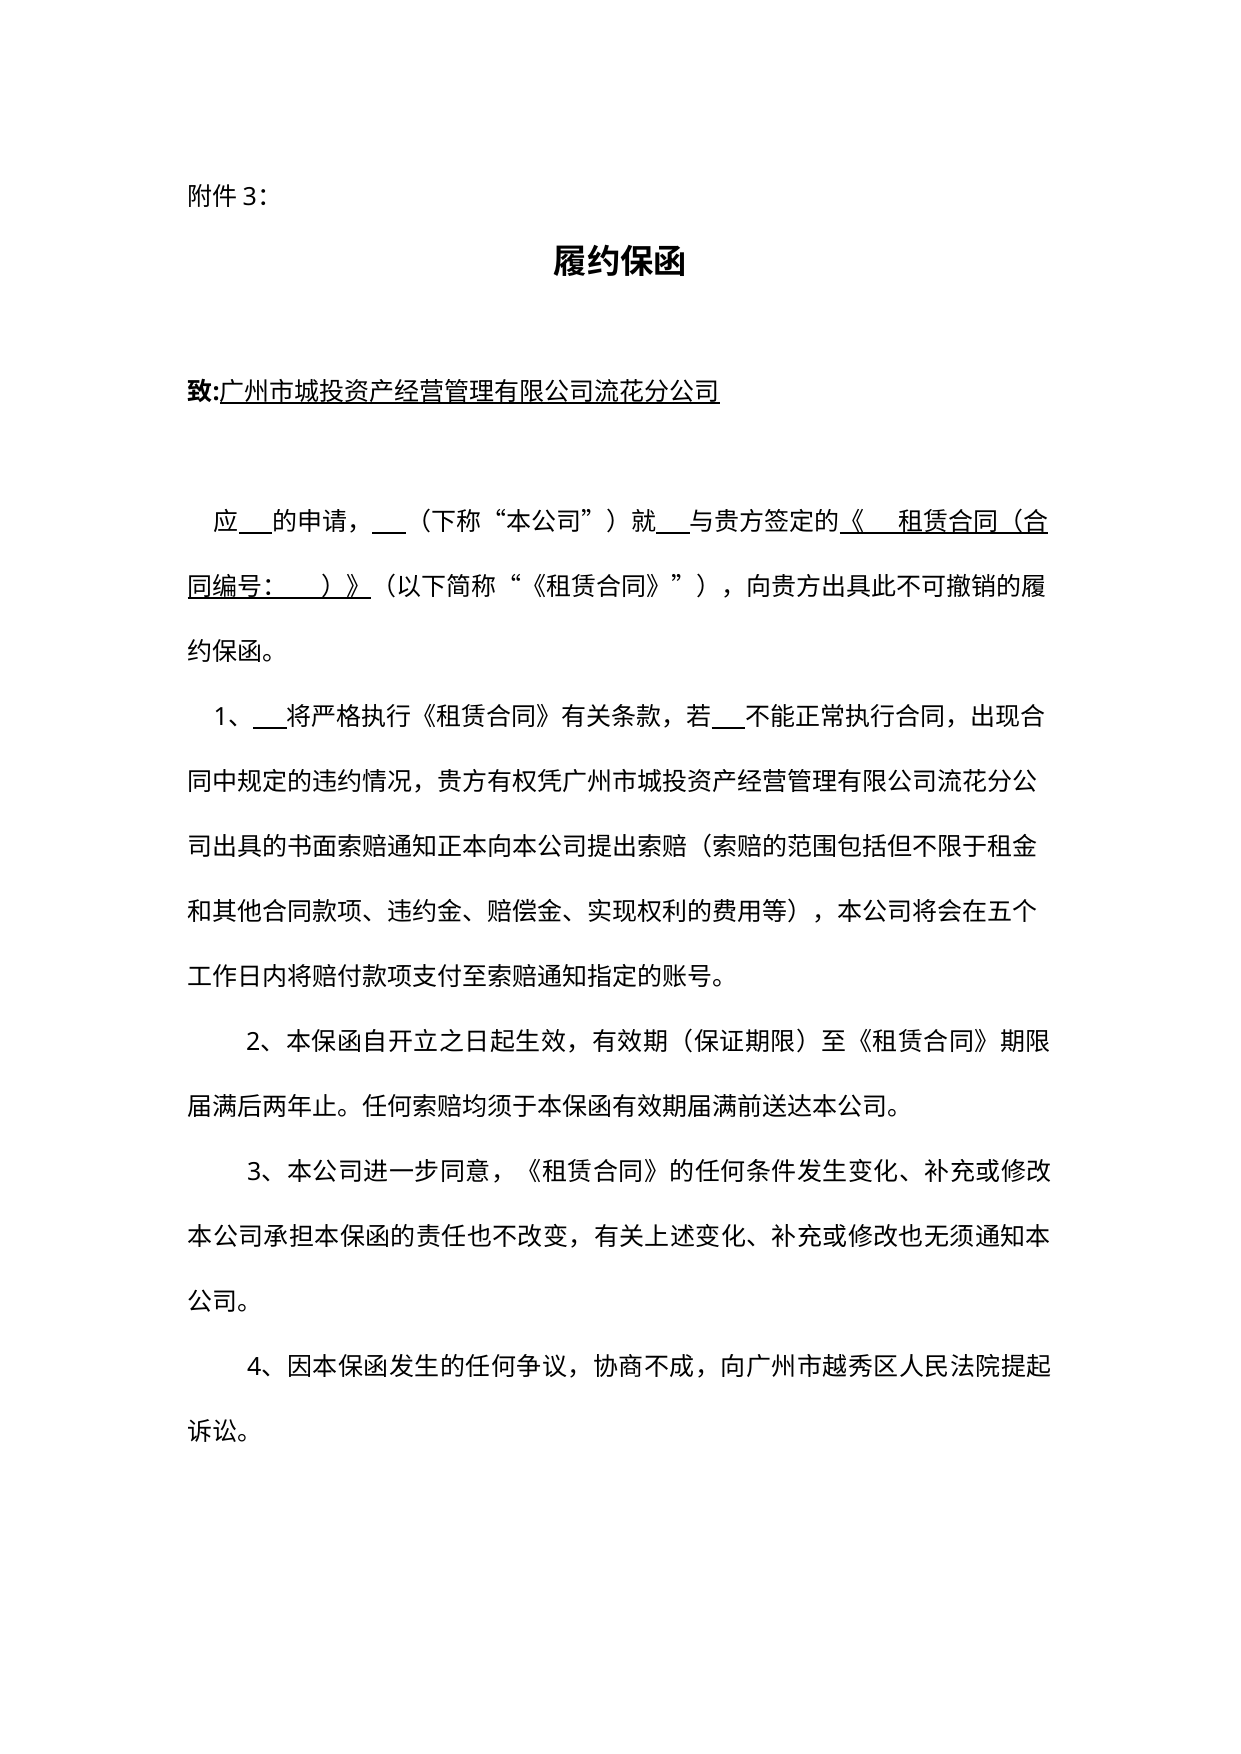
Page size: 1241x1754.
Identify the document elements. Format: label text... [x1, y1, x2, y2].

text 2、本保函自开立之日起生效，有效期（保证期限）至《租赁合同》期限届满后两年止。任何索赔均须于本保函有效期届满前送达本公司。 [187, 1007, 1053, 1137]
text 3、本公司进一步同意，《租赁合同》的任何条件发生变化、补充或修改，本公司承担本保函的责任也不改变，有关上述变化、补充或修改也无须通知本公司。 [187, 1137, 1053, 1332]
text 致:广州市城投资产经营管理有限公司流花分公司 [187, 357, 1053, 422]
text 附件3： [187, 162, 1053, 227]
text 应 的申请， （下称“本公司”）就 与贵方签定的《 租赁合同（合同编号： ）》（以下简称“《租赁合同》”），向贵方出具此不可撤销的履约保函。 1、 将严格执行《租赁合同》有关条款，若 不能正常执行合同，出现合同中规定的违约情况，贵方有权凭广州市城投资产经营管理有限公司流花分公司出具的书面索赔通知正本向本公司提出索赔（索赔的范围包括但不限于租金和其他合同款项、违约金、赔偿金、实现权利的费用等），本公司将会在五个工作日内将赔付款项支付至索赔通知指定的账号。 [187, 487, 1053, 1007]
text 4、因本保函发生的任何争议，协商不成，向广州市越秀区人民法院提起诉讼。 [187, 1332, 1053, 1462]
text 履约保函 [187, 227, 1053, 292]
